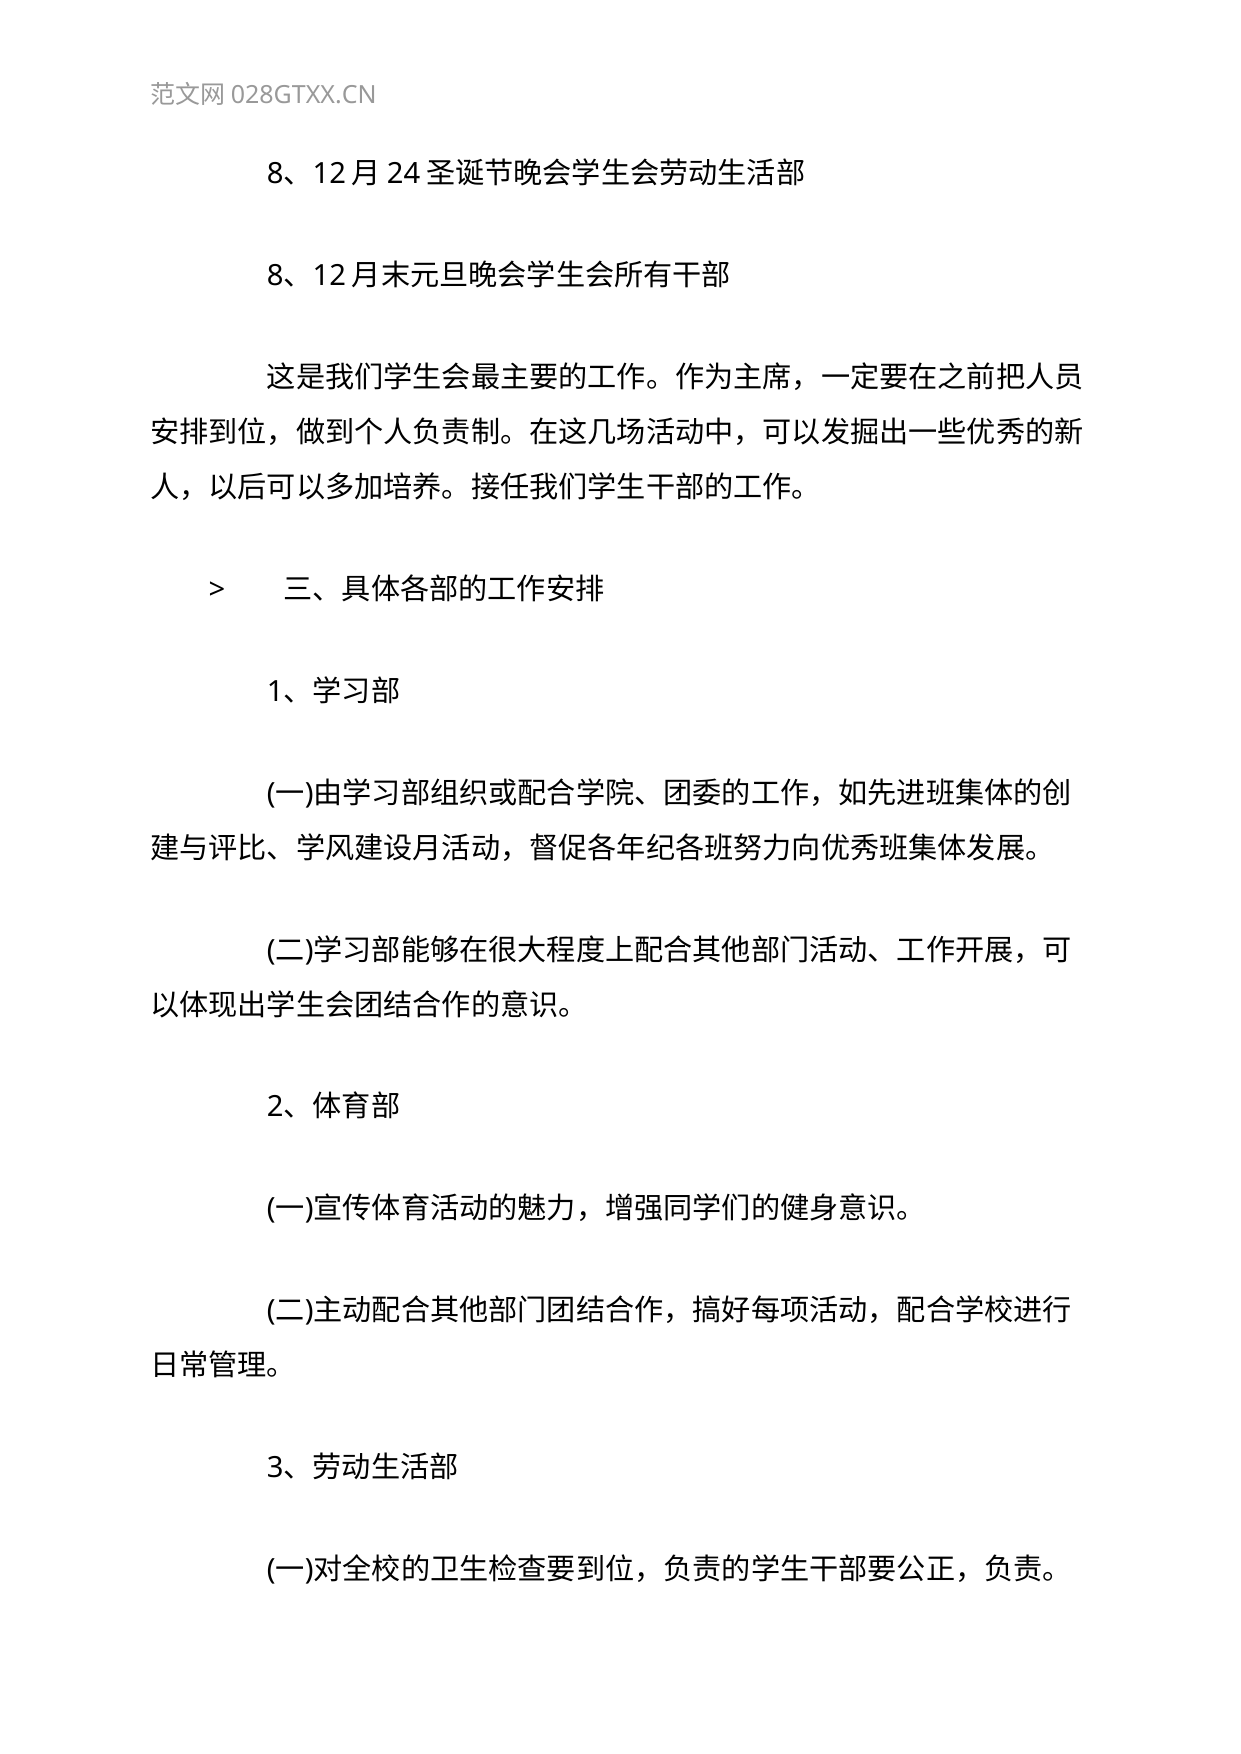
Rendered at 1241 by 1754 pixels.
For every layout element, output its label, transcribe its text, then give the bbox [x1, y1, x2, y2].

text (一)由学习部组织或配合学院、团委的工作，如先进班集体的创建与评比、学风建设月活动，督促各年纪各班努力向优秀班集体发展。 [150, 769, 1090, 867]
text (一)对全校的卫生检查要到位，负责的学生干部要公正，负责。 [150, 1546, 1090, 1588]
text (二)主动配合其他部门团结合作，搞好每项活动，配合学校进行日常管理。 [150, 1287, 1090, 1384]
text 1、学习部 [150, 667, 1090, 710]
text (一)宣传体育活动的魅力，增强同学们的健身意识。 [150, 1185, 1090, 1227]
text 3、劳动生活部 [150, 1444, 1090, 1486]
text 这是我们学生会最主要的工作。作为主席，一定要在之前把人员安排到位，做到个人负责制。在这几场活动中，可以发掘出一些优秀的新人，以后可以多加培养。接任我们学生干部的工作。 [150, 354, 1090, 506]
text 2、体育部 [150, 1083, 1090, 1125]
text 8、12月末元旦晚会学生会所有干部 [150, 252, 1090, 294]
text 8、12月24圣诞节晚会学生会劳动生活部 [150, 150, 1090, 192]
text > 三、具体各部的工作安排 [150, 566, 1090, 608]
text (二)学习部能够在很大程度上配合其他部门活动、工作开展，可以体现出学生会团结合作的意识。 [150, 926, 1090, 1023]
